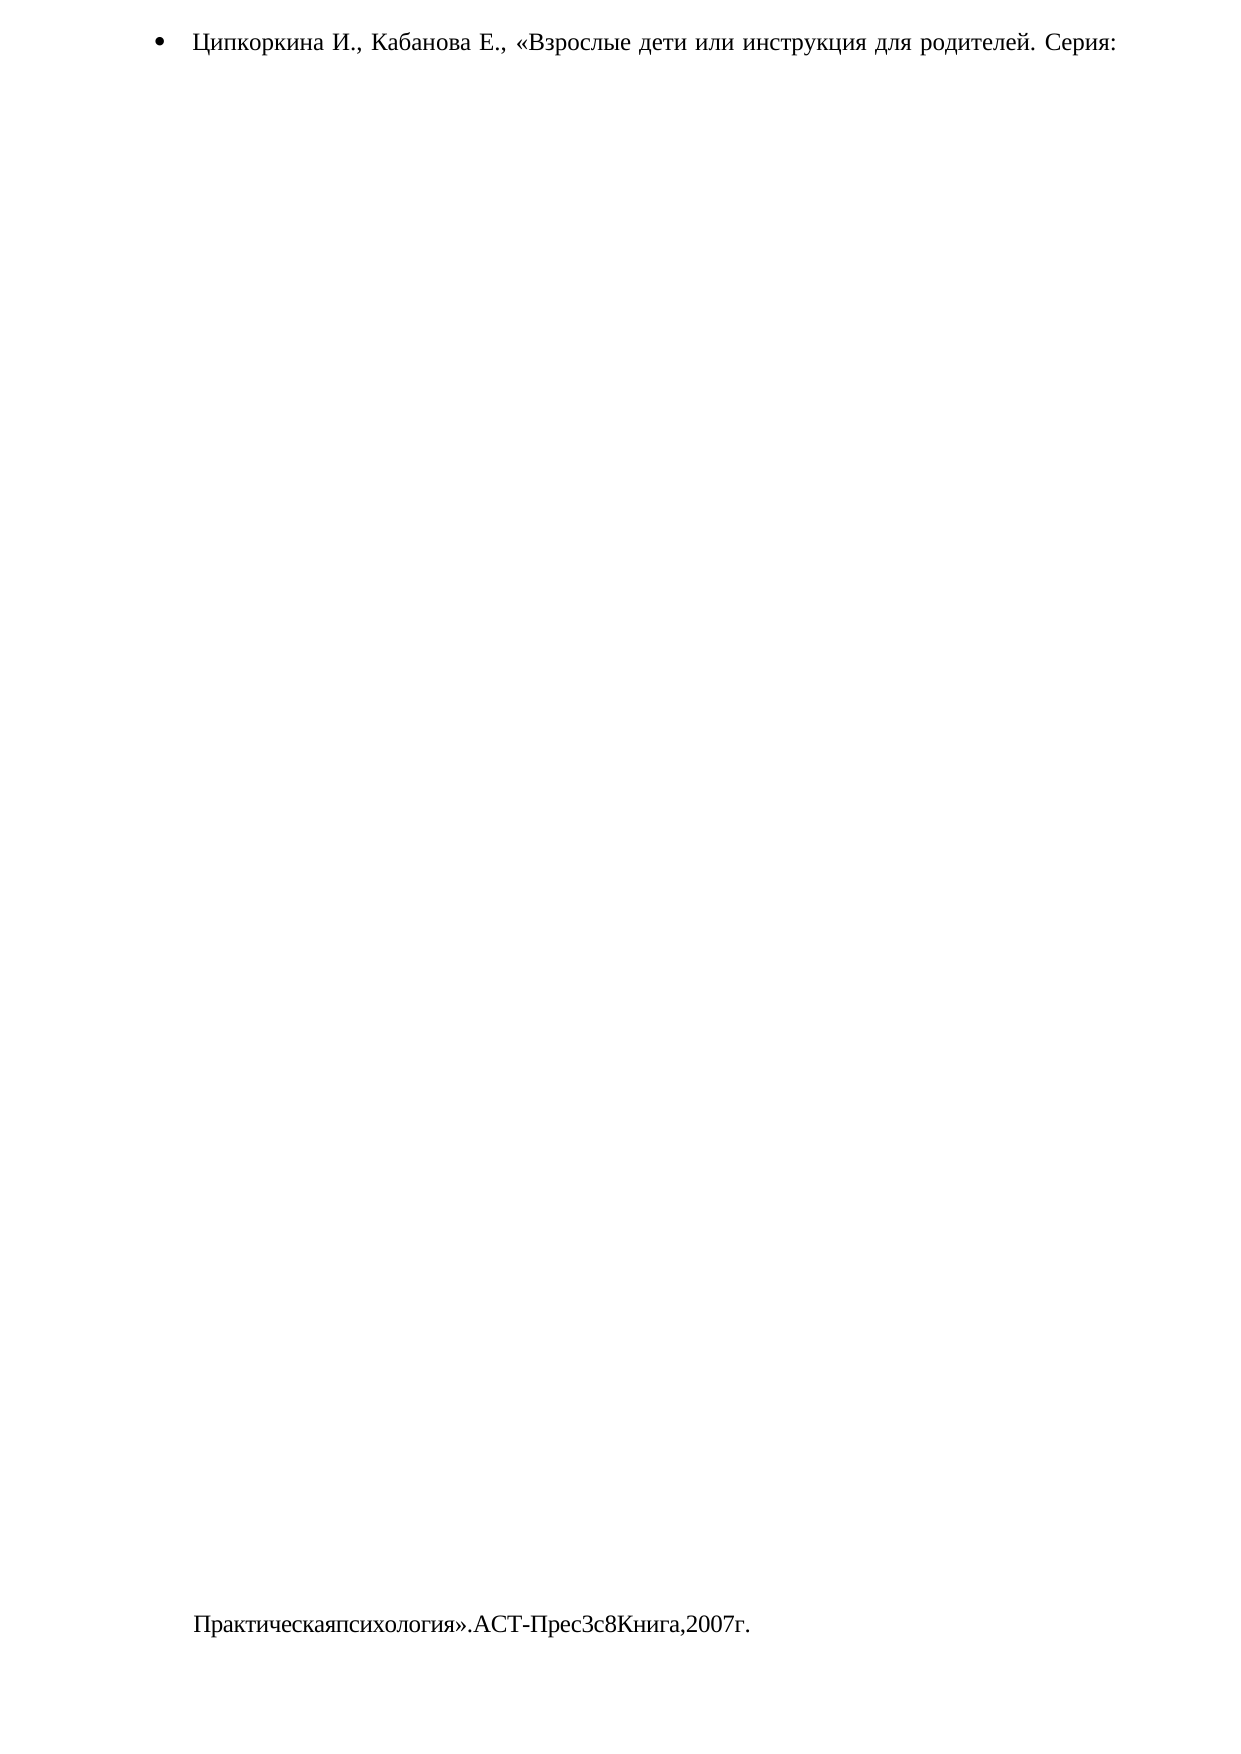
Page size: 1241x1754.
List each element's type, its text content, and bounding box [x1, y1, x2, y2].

list Ципкоркина И., Кабанова Е., «Взрослые дети или инструкция для родителей. Серия: [155, 27, 1205, 56]
